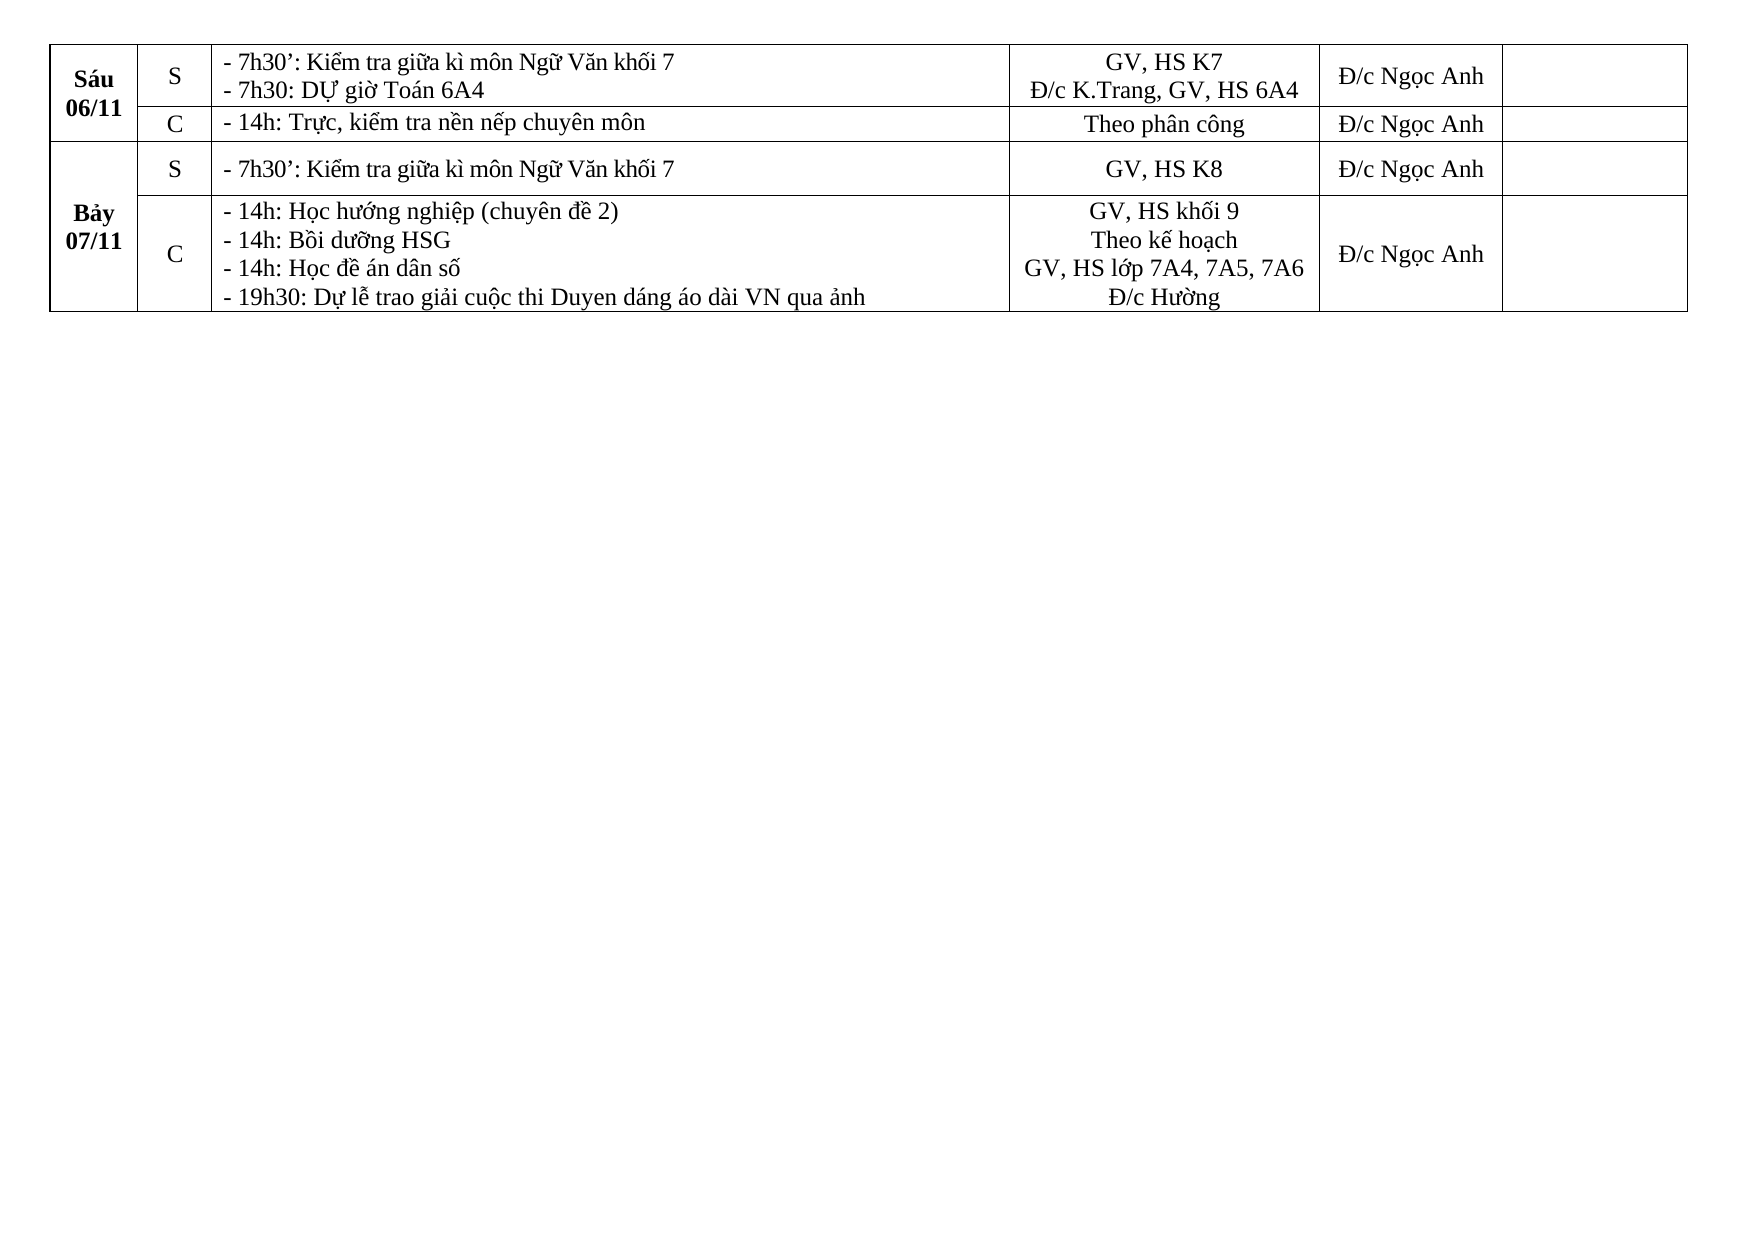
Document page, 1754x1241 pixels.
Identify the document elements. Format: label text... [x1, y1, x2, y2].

table_cell Đ/c Ngọc Anh [1320, 107, 1502, 141]
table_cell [212, 107, 1009, 141]
table_cell [1503, 142, 1687, 195]
table_cell [1503, 45, 1687, 106]
table_cell Đ/c Ngọc Anh [1320, 196, 1502, 311]
table_cell Bảy 07/11 [51, 142, 137, 311]
table_cell - 7h30’: Kiểm tra giữa kì môn Ngữ Văn khối 7 [212, 142, 1009, 195]
table_cell [1503, 107, 1687, 141]
table_cell GV, HS khối 9 Theo kế hoạch GV, HS lớp 7A4, 7A5, 7A6 Đ/c Hường [1010, 196, 1319, 311]
table_cell Đ/c Ngọc Anh [1320, 45, 1502, 106]
table_cell Sáu 06/11 [51, 45, 137, 141]
table_cell GV, HS K8 [1010, 142, 1319, 195]
table_cell - 14h: Học hướng nghiệp (chuyên đề 2) - 14h: Bồi dưỡng HSG - 14h: Học đề án dân số - 19h30: Dự lễ trao giải cuộc thi Duyen dáng áo dài VN qua ảnh [212, 196, 1009, 311]
table_cell C [138, 107, 211, 141]
table_cell S [138, 142, 211, 195]
table_cell S [138, 45, 211, 106]
table_cell C [138, 196, 211, 311]
table_cell - 7h30’: Kiểm tra giữa kì môn Ngữ Văn khối 7 - 7h30: DỰ giờ Toán 6A4 [212, 45, 1009, 106]
table_cell GV, HS K7 Đ/c K.Trang, GV, HS 6A4 [1010, 45, 1319, 106]
table_cell [1503, 196, 1687, 311]
table_cell Đ/c Ngọc Anh [1320, 142, 1502, 195]
table_cell Theo phân công [1010, 107, 1319, 141]
